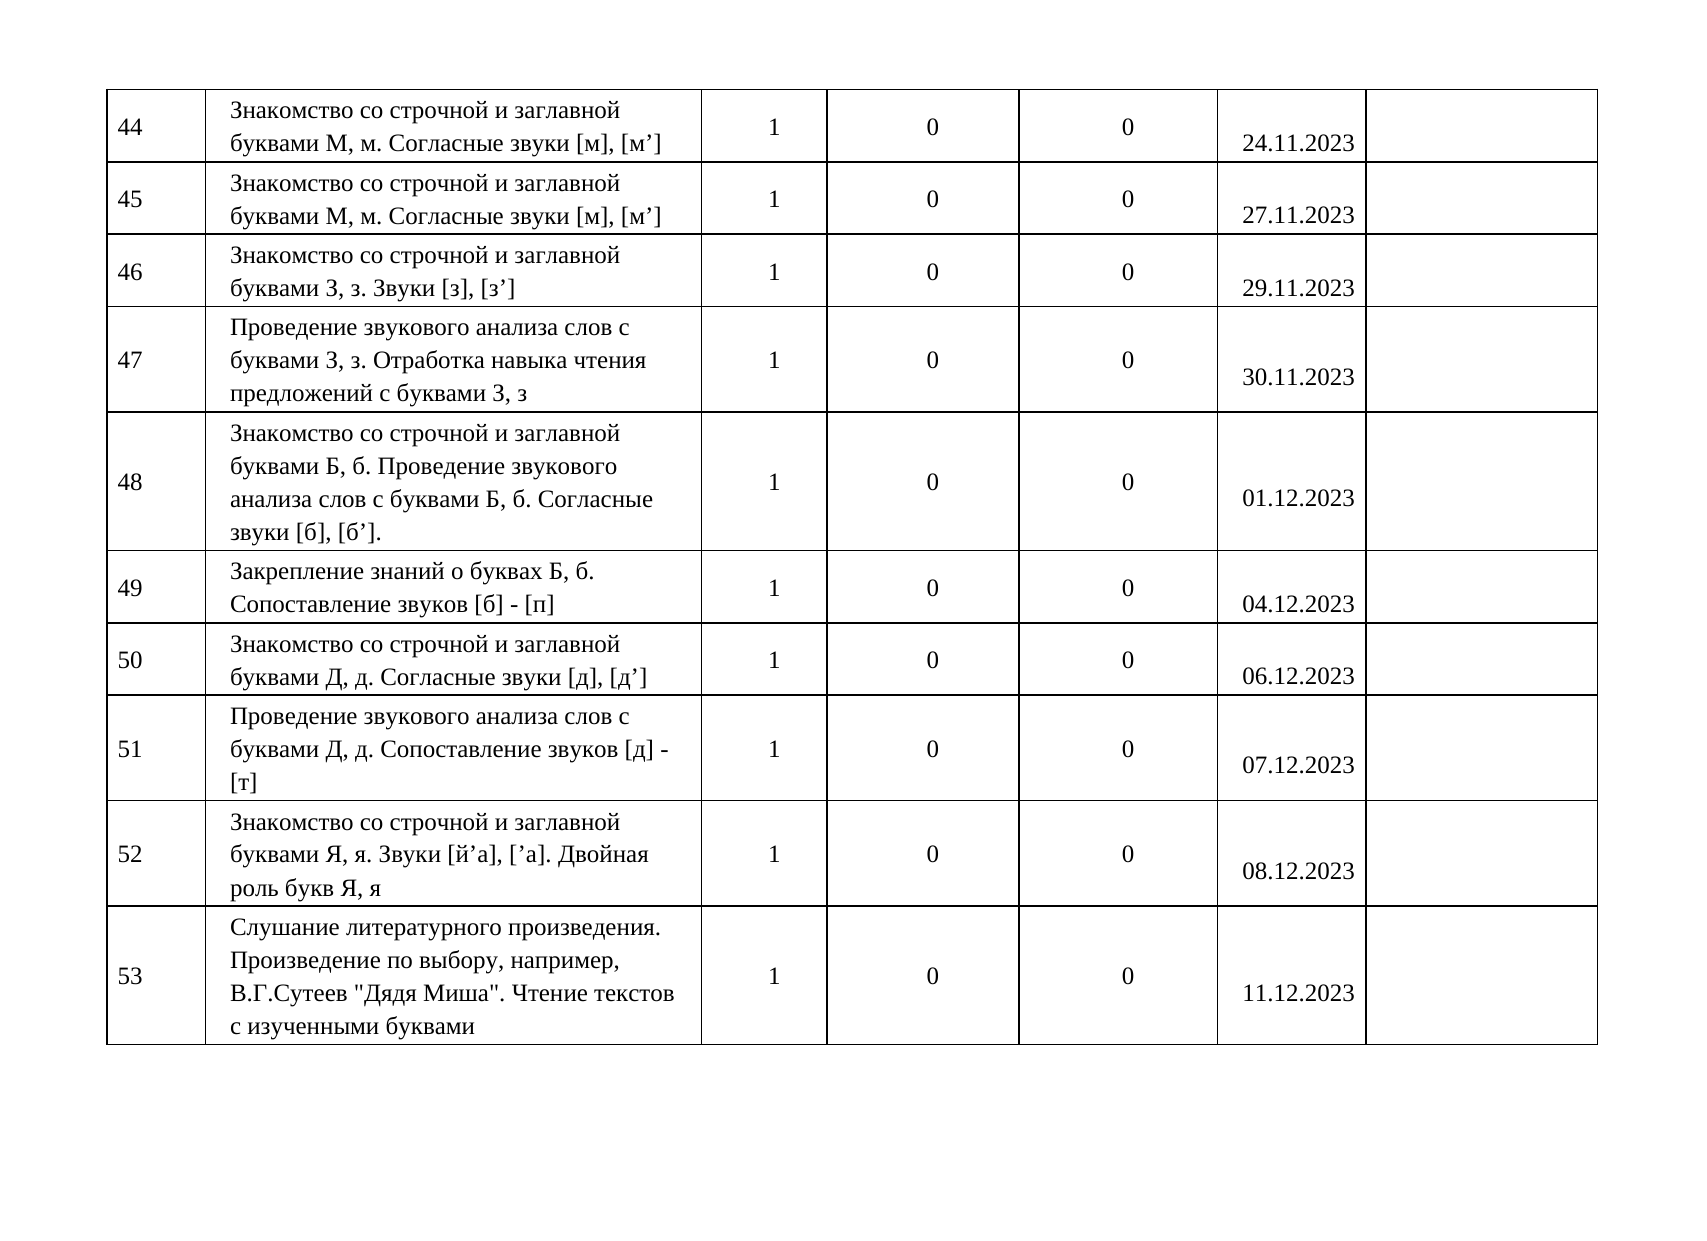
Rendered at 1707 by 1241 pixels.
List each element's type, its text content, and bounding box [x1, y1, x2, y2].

table_cell [1367, 624, 1597, 694]
table_cell 0 [1020, 307, 1217, 411]
table_cell [1367, 163, 1597, 233]
table_cell 1 [702, 696, 826, 800]
table_cell 1 [702, 163, 826, 233]
table_cell 0 [1020, 235, 1217, 306]
table_cell 46 [108, 235, 205, 306]
table_cell 0 [1020, 163, 1217, 233]
table_cell 06.12.2023 [1218, 624, 1365, 694]
table_cell 0 [828, 551, 1018, 622]
table_cell 1 [702, 624, 826, 694]
table_cell 11.12.2023 [1218, 907, 1365, 1044]
table_cell [1367, 307, 1597, 411]
table_cell Знакомство со строчной и заглавной буквами З, з. Звуки [з], [з’] [206, 235, 701, 306]
table_cell Знакомство со строчной и заглавной буквами Я, я. Звуки [й’а], [’а]. Двойная роль букв Я, я [206, 801, 701, 905]
table_cell 48 [108, 413, 205, 549]
table_cell [1367, 90, 1597, 161]
table_cell 0 [1020, 413, 1217, 549]
table_cell 0 [828, 163, 1018, 233]
table_cell 1 [702, 551, 826, 622]
table_cell 44 [108, 90, 205, 161]
table_cell 1 [702, 907, 826, 1044]
table_cell Знакомство со строчной и заглавной буквами Б, б. Проведение звукового анализа слов с буквами Б, б. Согласные звуки [б], [б’]. [206, 413, 701, 549]
table_cell 0 [828, 235, 1018, 306]
table_cell 0 [828, 907, 1018, 1044]
table_cell 30.11.2023 [1218, 307, 1365, 411]
table_cell Знакомство со строчной и заглавной буквами Д, д. Согласные звуки [д], [д’] [206, 624, 701, 694]
table_cell 27.11.2023 [1218, 163, 1365, 233]
table_cell 0 [828, 696, 1018, 800]
table_cell 53 [108, 907, 205, 1044]
table_cell 0 [1020, 90, 1217, 161]
table_cell 1 [702, 413, 826, 549]
table_cell 0 [1020, 907, 1217, 1044]
table_cell 0 [828, 413, 1018, 549]
table_cell 29.11.2023 [1218, 235, 1365, 306]
table_cell 04.12.2023 [1218, 551, 1365, 622]
table_cell Закрепление знаний о буквах Б, б. Сопоставление звуков [б] - [п] [206, 551, 701, 622]
table_cell 1 [702, 90, 826, 161]
table_cell 01.12.2023 [1218, 413, 1365, 549]
table_cell 52 [108, 801, 205, 905]
table_cell 51 [108, 696, 205, 800]
table_cell 49 [108, 551, 205, 622]
table_cell Проведение звукового анализа слов с буквами З, з. Отработка навыка чтения предложений с буквами З, з [206, 307, 701, 411]
table_cell 0 [1020, 801, 1217, 905]
table_cell Проведение звукового анализа слов с буквами Д, д. Сопоставление звуков [д] - [т] [206, 696, 701, 800]
table_cell 0 [828, 307, 1018, 411]
table_cell 50 [108, 624, 205, 694]
table_cell 0 [1020, 551, 1217, 622]
table_cell Слушание литературного произведения. Произведение по выбору, например, В.Г.Сутеев "Дядя Миша". Чтение текстов с изученными буквами [206, 907, 701, 1044]
table_cell 24.11.2023 [1218, 90, 1365, 161]
table_cell 47 [108, 307, 205, 411]
table_cell [1367, 907, 1597, 1044]
table_cell 0 [1020, 696, 1217, 800]
table_cell 0 [828, 624, 1018, 694]
table_cell [1367, 696, 1597, 800]
table_cell 1 [702, 801, 826, 905]
table_cell 07.12.2023 [1218, 696, 1365, 800]
table_cell [1367, 801, 1597, 905]
table_cell Знакомство со строчной и заглавной буквами М, м. Согласные звуки [м], [м’] [206, 163, 701, 233]
table_cell [1367, 413, 1597, 549]
table_cell 0 [828, 801, 1018, 905]
table_cell 08.12.2023 [1218, 801, 1365, 905]
table_cell Знакомство со строчной и заглавной буквами М, м. Согласные звуки [м], [м’] [206, 90, 701, 161]
table_cell [1367, 551, 1597, 622]
table_cell 1 [702, 235, 826, 306]
table_cell 0 [828, 90, 1018, 161]
table_cell 0 [1020, 624, 1217, 694]
table_cell 1 [702, 307, 826, 411]
table_cell [1367, 235, 1597, 306]
table_cell 45 [108, 163, 205, 233]
